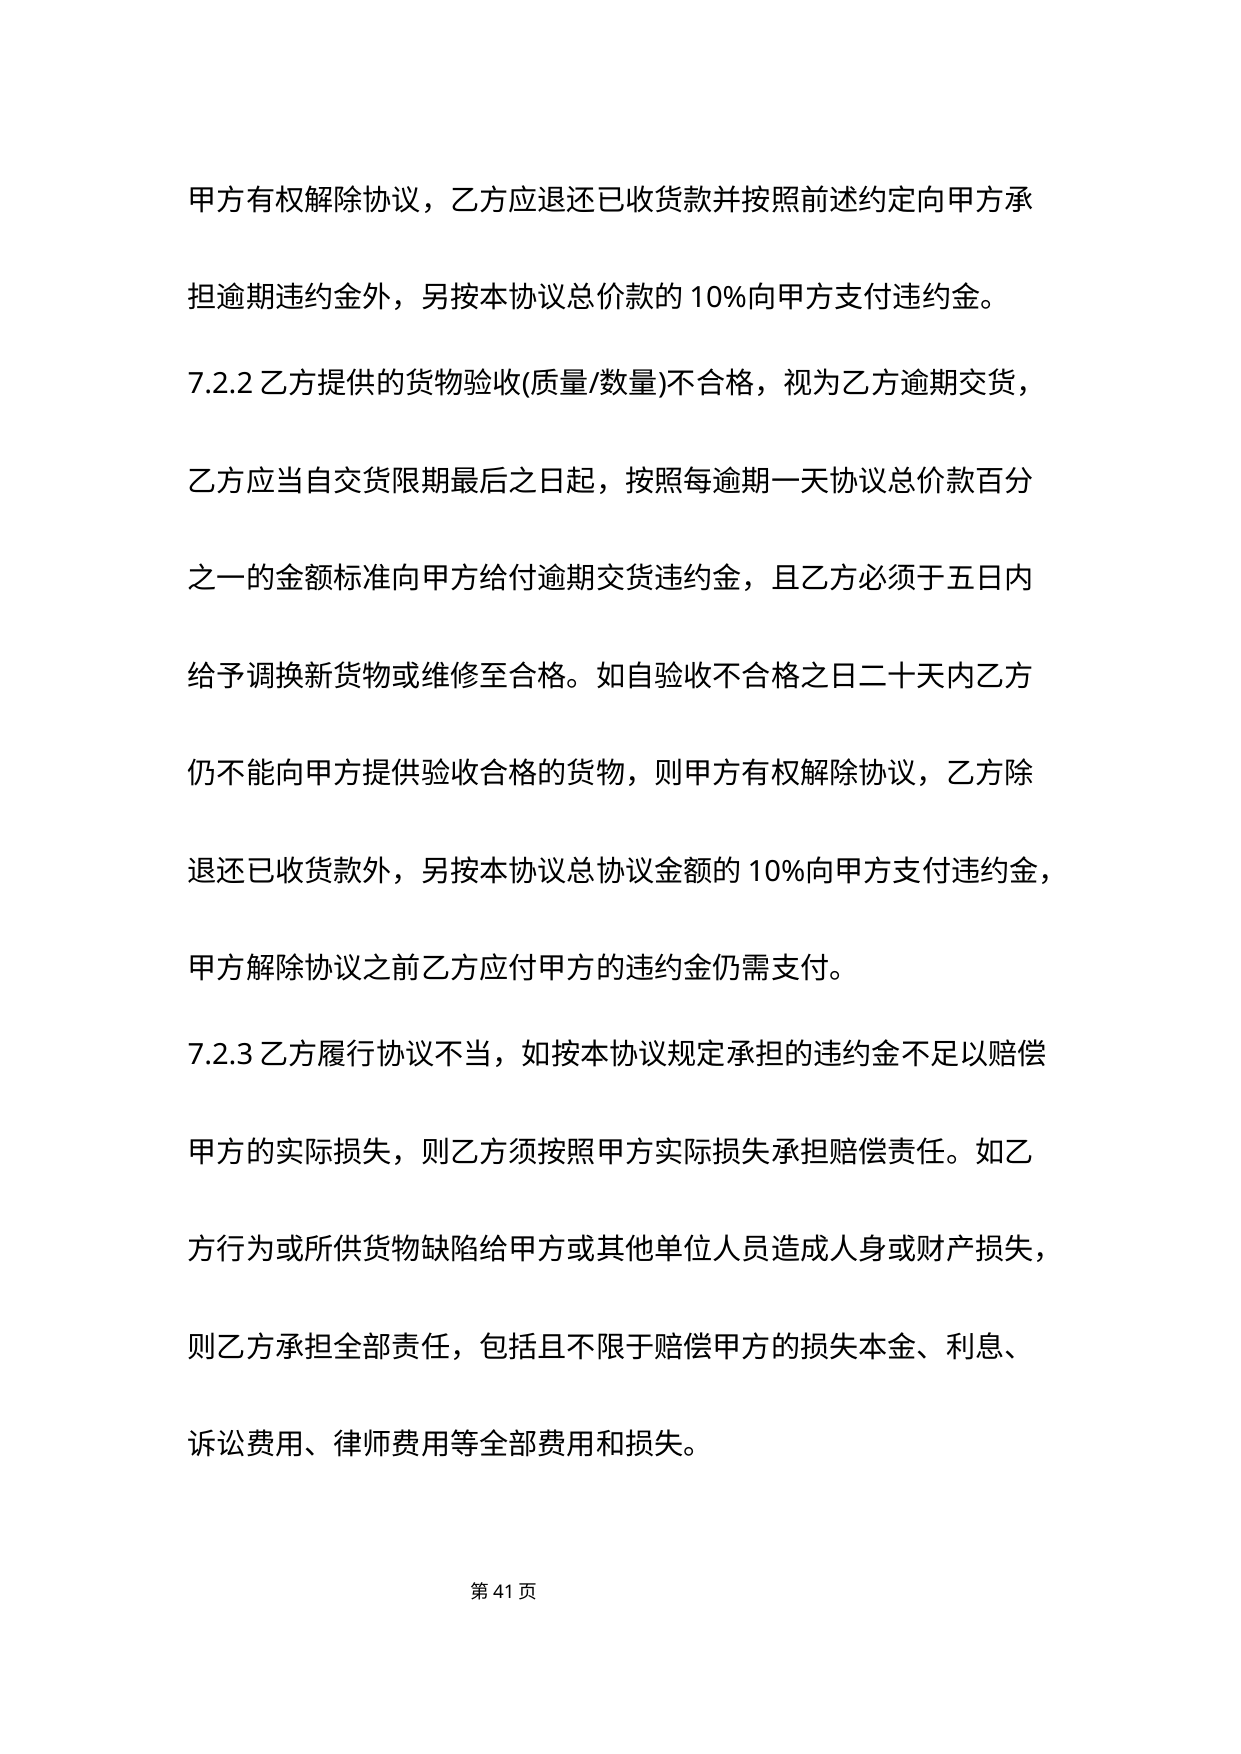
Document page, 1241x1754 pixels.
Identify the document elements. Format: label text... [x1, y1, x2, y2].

text 7.2.3乙方履行协议不当，如按本协议规定承担的违约金不足以赔偿甲方的实际损失，则乙方须按照甲方实际损失承担赔偿责任。如乙方行为或所供货物缺陷给甲方或其他单位人员造成人身或财产损失，则乙方承担全部责任，包括且不限于赔偿甲方的损失本金、利息、诉讼费用、律师费用等全部费用和损失。 [187, 1019, 1053, 1474]
text 7.2.2乙方提供的货物验收(质量/数量)不合格，视为乙方逾期交货，乙方应当自交货限期最后之日起，按照每逾期一天协议总价款百分之一的金额标准向甲方给付逾期交货违约金，且乙方必须于五日内给予调换新货物或维修至合格。如自验收不合格之日二十天内乙方仍不能向甲方提供验收合格的货物，则甲方有权解除协议，乙方除退还已收货款外，另按本协议总协议金额的10%向甲方支付违约金，甲方解除协议之前乙方应付甲方的违约金仍需支付。 [187, 348, 1053, 998]
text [187, 165, 1053, 327]
